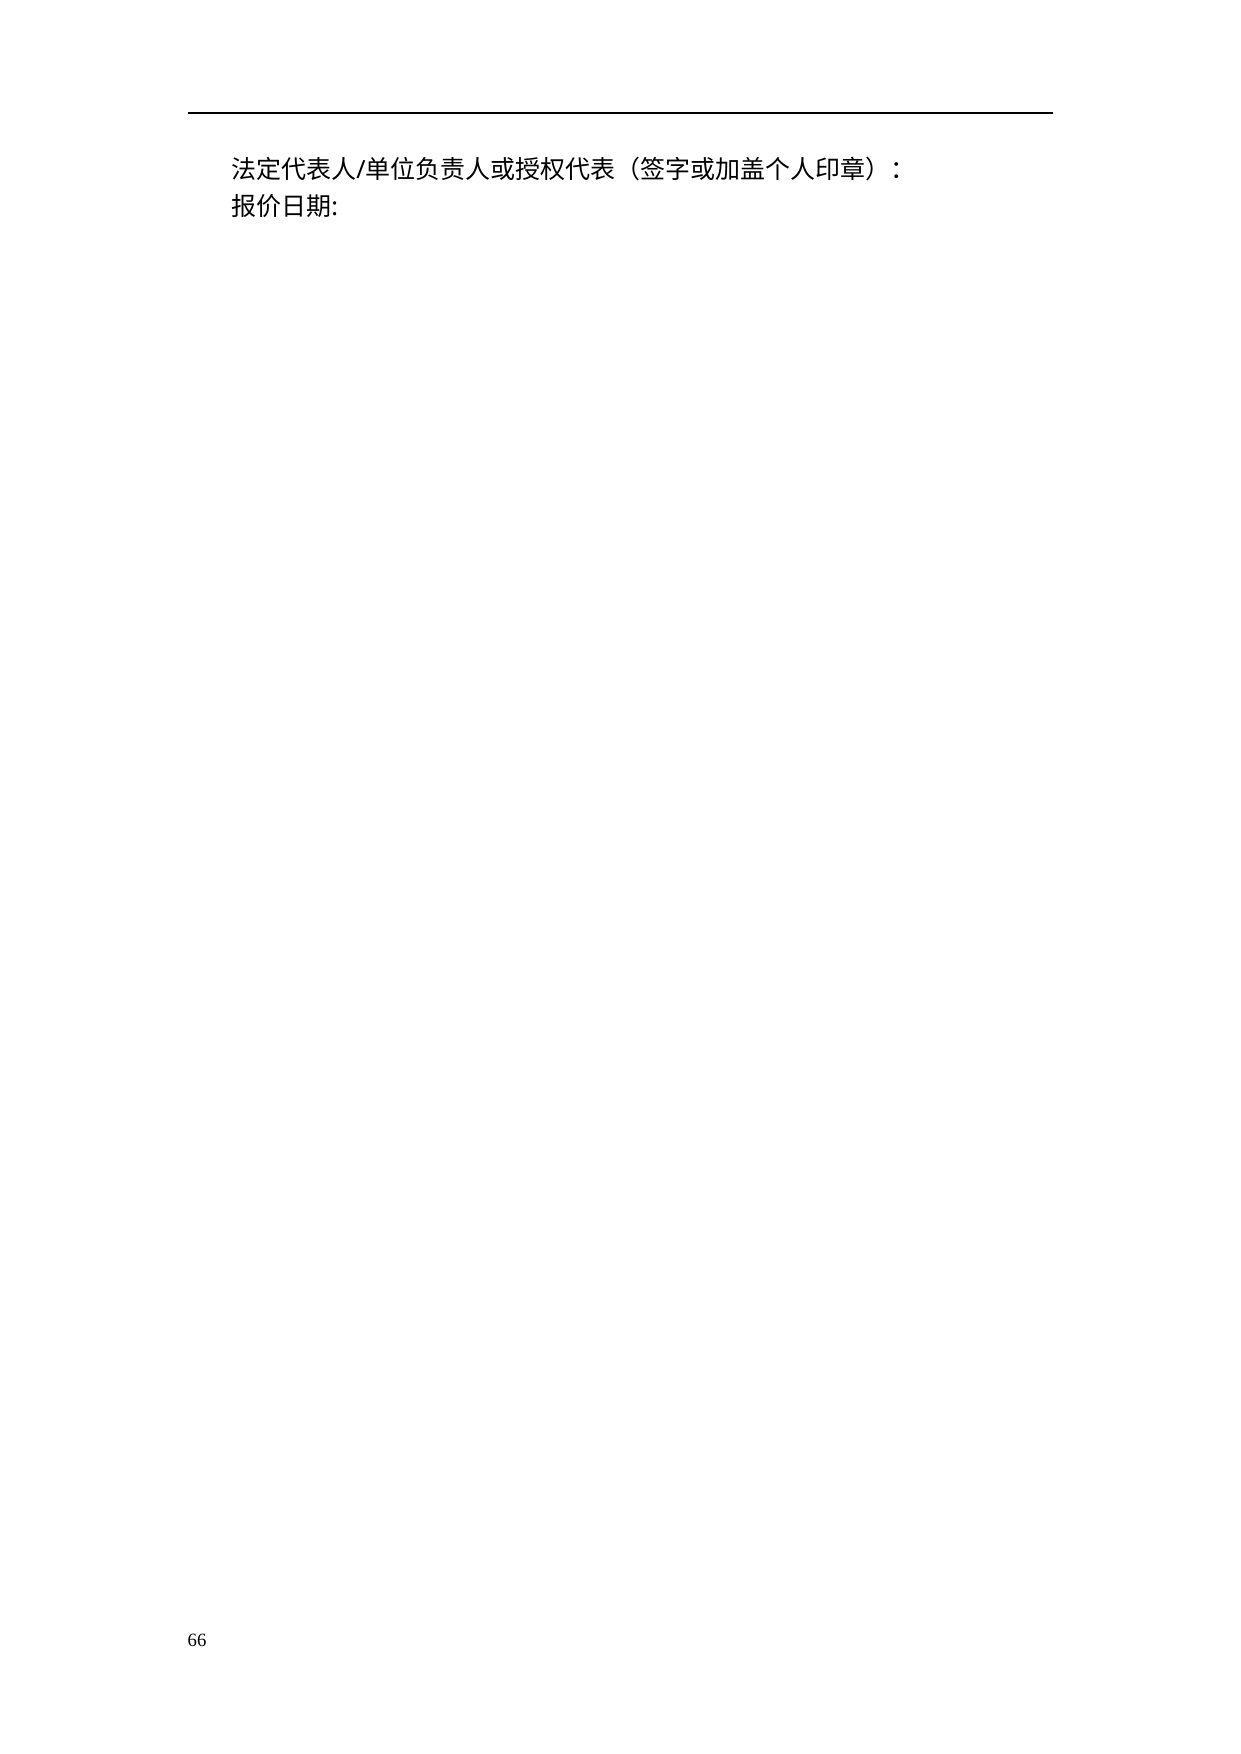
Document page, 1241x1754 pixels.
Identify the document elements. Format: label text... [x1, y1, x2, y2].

text 法定代表人/单位负责人或授权代表（签字或加盖个人印章）： [187, 150, 1053, 186]
text 报价日期: [187, 186, 1053, 222]
